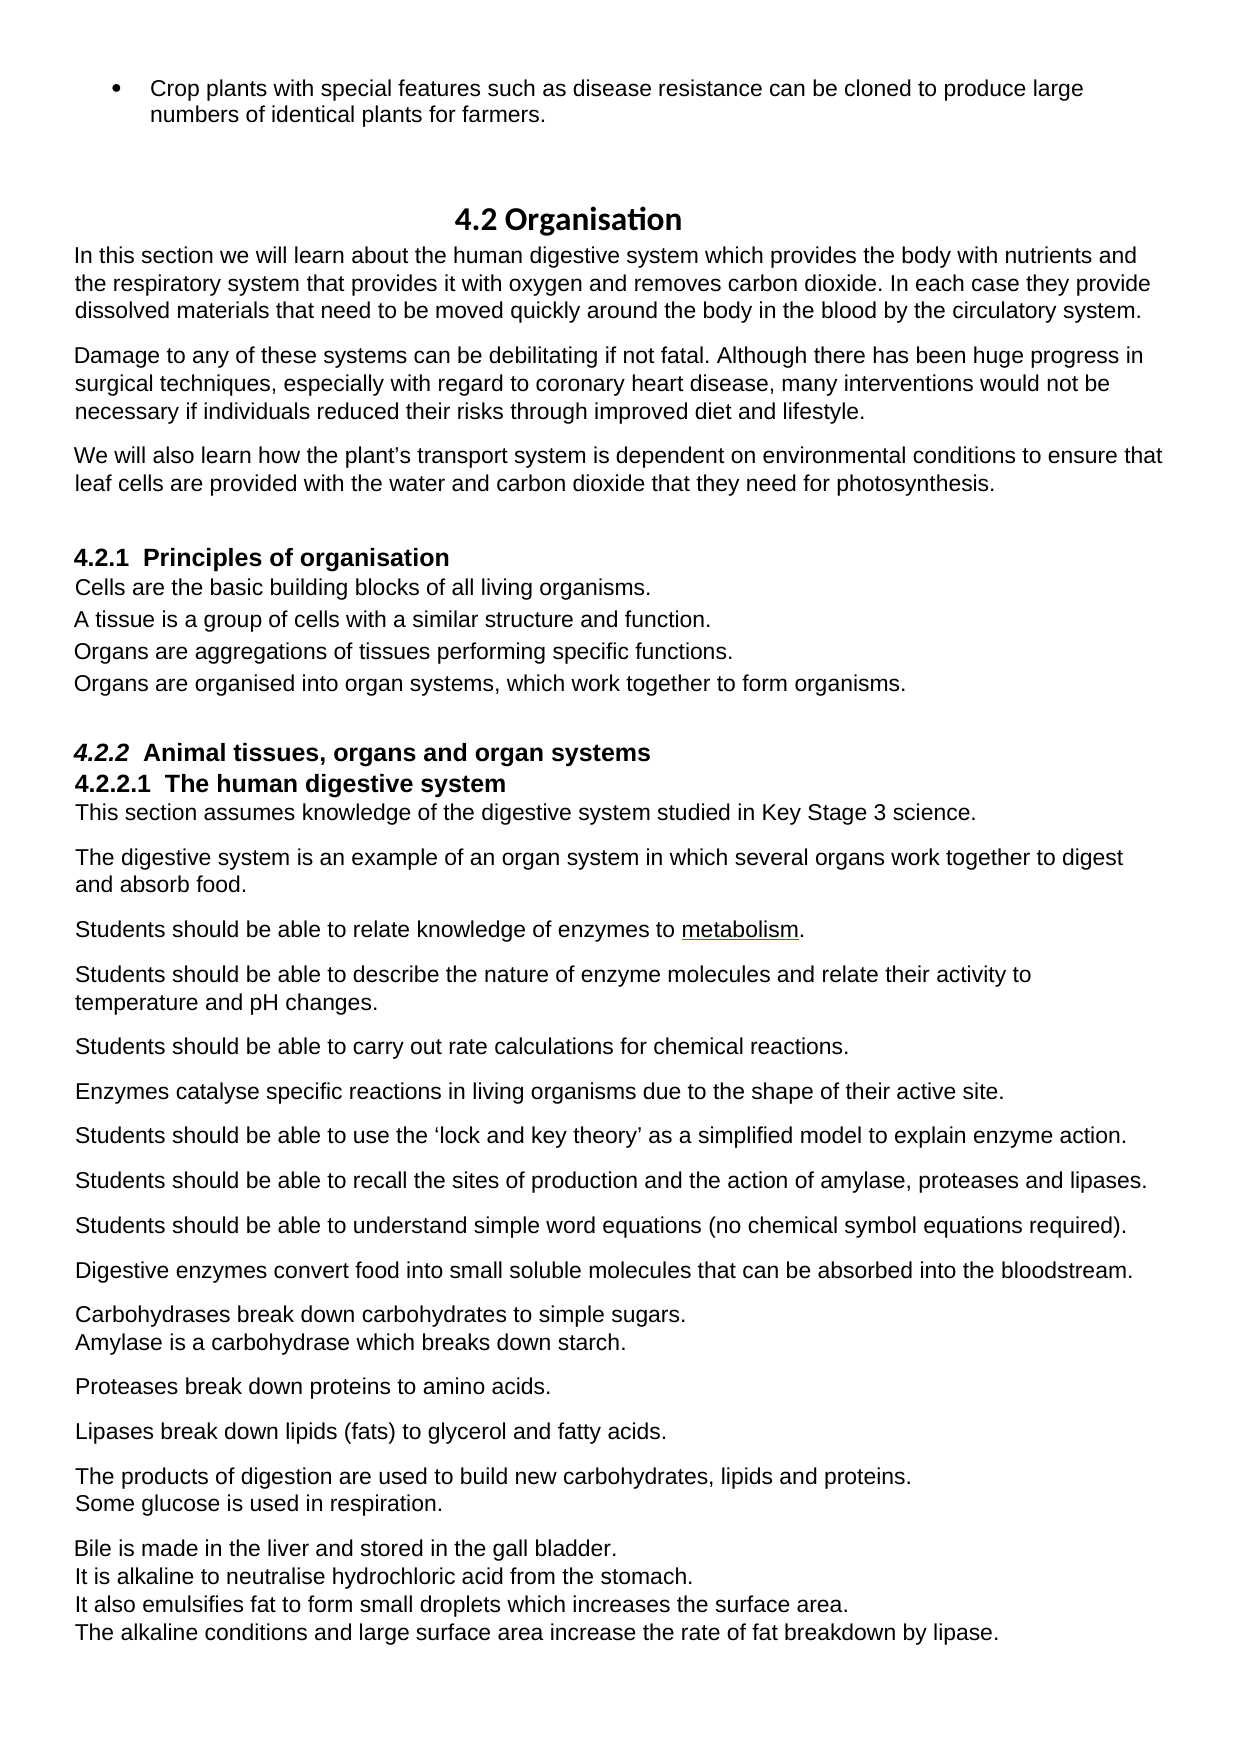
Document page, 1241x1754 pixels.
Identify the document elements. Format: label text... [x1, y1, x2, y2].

subtitle 4.2.1 Principles of organisation Cells are the basic building blocks of all living organisms. [73, 543, 1063, 600]
text Students should be able to use the ‘lock and key theory’ as a simplified model to explain enzyme action. [75, 1122, 1165, 1148]
text Students should be able to describe the nature of enzyme molecules and relate their activity to temperature and pH changes. [75, 961, 1063, 1015]
subtitle Organs are aggregations of tissues performing specific functions. [73, 638, 1063, 664]
subtitle 4.2.2 Animal tissues, organs and organ systems 4.2.2.1 The human digestive system [73, 738, 1063, 797]
text The digestive system is an example of an organ system in which several organs work together to digest and absorb food. [75, 844, 1165, 897]
text Bile is made in the liver and stored in the gall bladder. It is alkaline to neutralise hydrochloric acid from the stomach. It also emulsifies fat to form small droplets which increases the surface area. The alkaline conditions and large surface area increase the rate of fat breakdown by lipase. [73, 1535, 1165, 1645]
subtitle Organs are organised into organ systems, which work together to form organisms. [73, 670, 1063, 732]
text Proteases break down proteins to amino acids. [75, 1373, 1165, 1399]
text Students should be able to recall the sites of production and the action of amylase, proteases and lipases. [75, 1167, 1165, 1193]
text In this section we will learn about the human digestive system which provides the body with nutrients and the respiratory system that provides it with oxygen and removes carbon dioxide. In each case they provide dissolved materials that need to be moved quickly around the body in the blood by the circulatory system. [73, 242, 1154, 324]
text Students should be able to relate knowledge of enzymes to metabolism. [75, 916, 1165, 942]
text The products of digestion are used to build new carbohydrates, lipids and proteins. Some glucose is used in respiration. [75, 1463, 1165, 1516]
text Enzymes catalyse specific reactions in living organisms due to the shape of their active site. [75, 1078, 1063, 1104]
subtitle 4.2 Organisation [73, 198, 1063, 238]
text Students should be able to carry out rate calculations for chemical reactions. [75, 1033, 1165, 1059]
subtitle A tissue is a group of cells with a similar structure and function. [73, 606, 1063, 632]
text Lipases break down lipids (fats) to glycerol and fatty acids. [75, 1418, 1165, 1444]
text Damage to any of these systems can be debilitating if not fatal. Although there has been huge progress in surgical techniques, especially with regard to coronary heart disease, many interventions would not be necessary if individuals reduced their risks through improved diet and lifestyle. [73, 342, 1165, 424]
text We will also learn how the plant’s transport system is dependent on environmental conditions to ensure that leaf cells are provided with the water and carbon dioxide that they need for photosynthesis. [73, 442, 1165, 497]
text Digestive enzymes convert food into small soluble molecules that can be absorbed into the bloodstream. [75, 1257, 1165, 1283]
text This section assumes knowledge of the digestive system studied in Key Stage 3 science. [75, 799, 1165, 825]
list Crop plants with special features such as disease resistance can be cloned to produce large numbers of identical plants for farmers. [112, 75, 1165, 128]
text Students should be able to understand simple word equations (no chemical symbol equations required). [75, 1212, 1165, 1238]
text Carbohydrases break down carbohydrates to simple sugars. Amylase is a carbohydrase which breaks down starch. [75, 1301, 1165, 1355]
